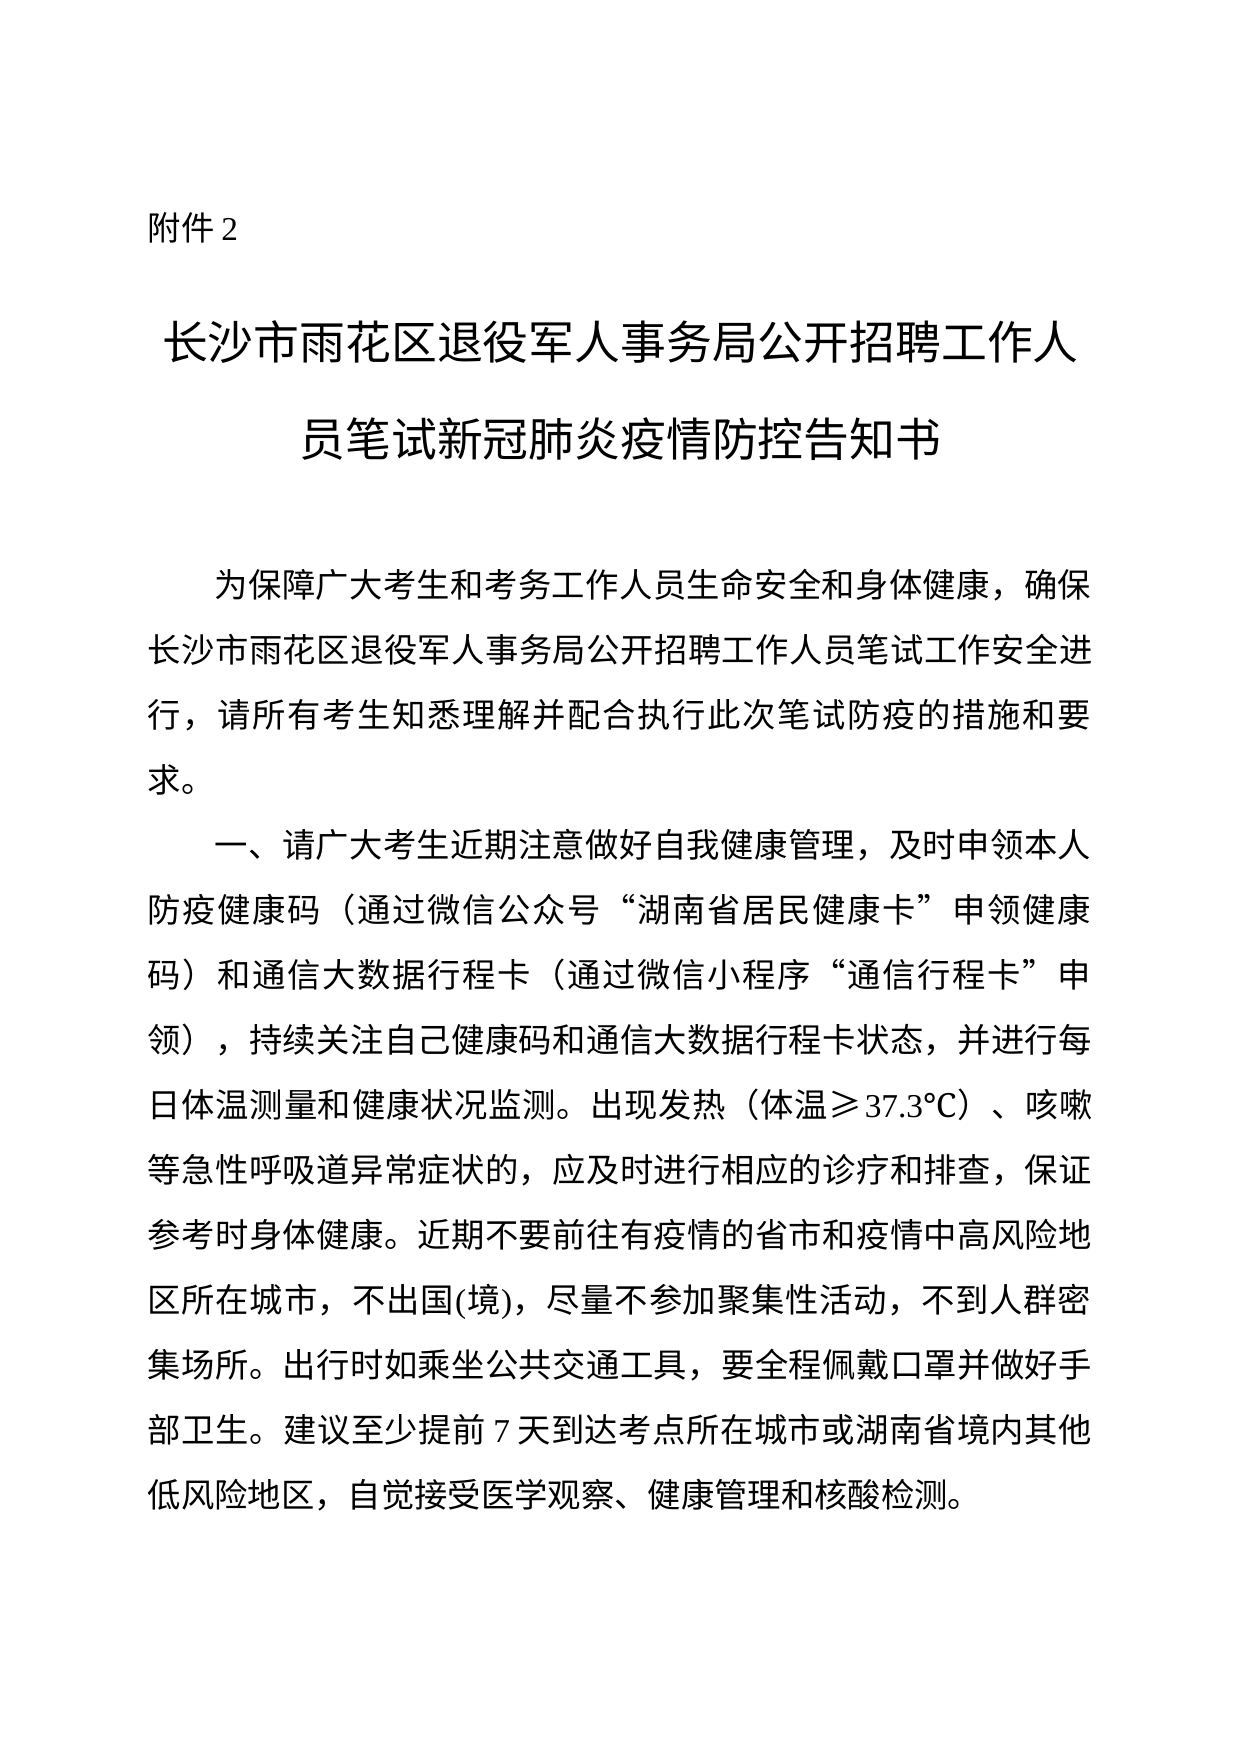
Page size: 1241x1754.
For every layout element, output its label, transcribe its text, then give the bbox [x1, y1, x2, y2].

text 长沙市雨花区退役军人事务局公开招聘工作人员笔试新冠肺炎疫情防控告知书 [148, 291, 1093, 486]
text 一、请广大考生近期注意做好自我健康管理，及时申领本人防疫健康码（通过微信公众号“湖南省居民健康卡”申领健康码）和通信大数据行程卡（通过微信小程序“通信行程卡”申领），持续关注自己健康码和通信大数据行程卡状态，并进行每日体温测量和健康状况监测。出现发热（体温≥37.3℃）、咳嗽等急性呼吸道异常症状的，应及时进行相应的诊疗和排查，保证参考时身体健康。近期不要前往有疫情的省市和疫情中高风险地区所在城市，不出国(境)，尽量不参加聚集性活动，不到人群密集场所。出行时如乘坐公共交通工具，要全程佩戴口罩并做好手部卫生。建议至少提前7天到达考点所在城市或湖南省境内其他低风险地区，自觉接受医学观察、健康管理和核酸检测。 [148, 811, 1093, 1526]
text 为保障广大考生和考务工作人员生命安全和身体健康，确保长沙市雨花区退役军人事务局公开招聘工作人员笔试工作安全进行，请所有考生知悉理解并配合执行此次笔试防疫的措施和要求。 [148, 551, 1093, 811]
text 附件2 [148, 193, 1093, 258]
